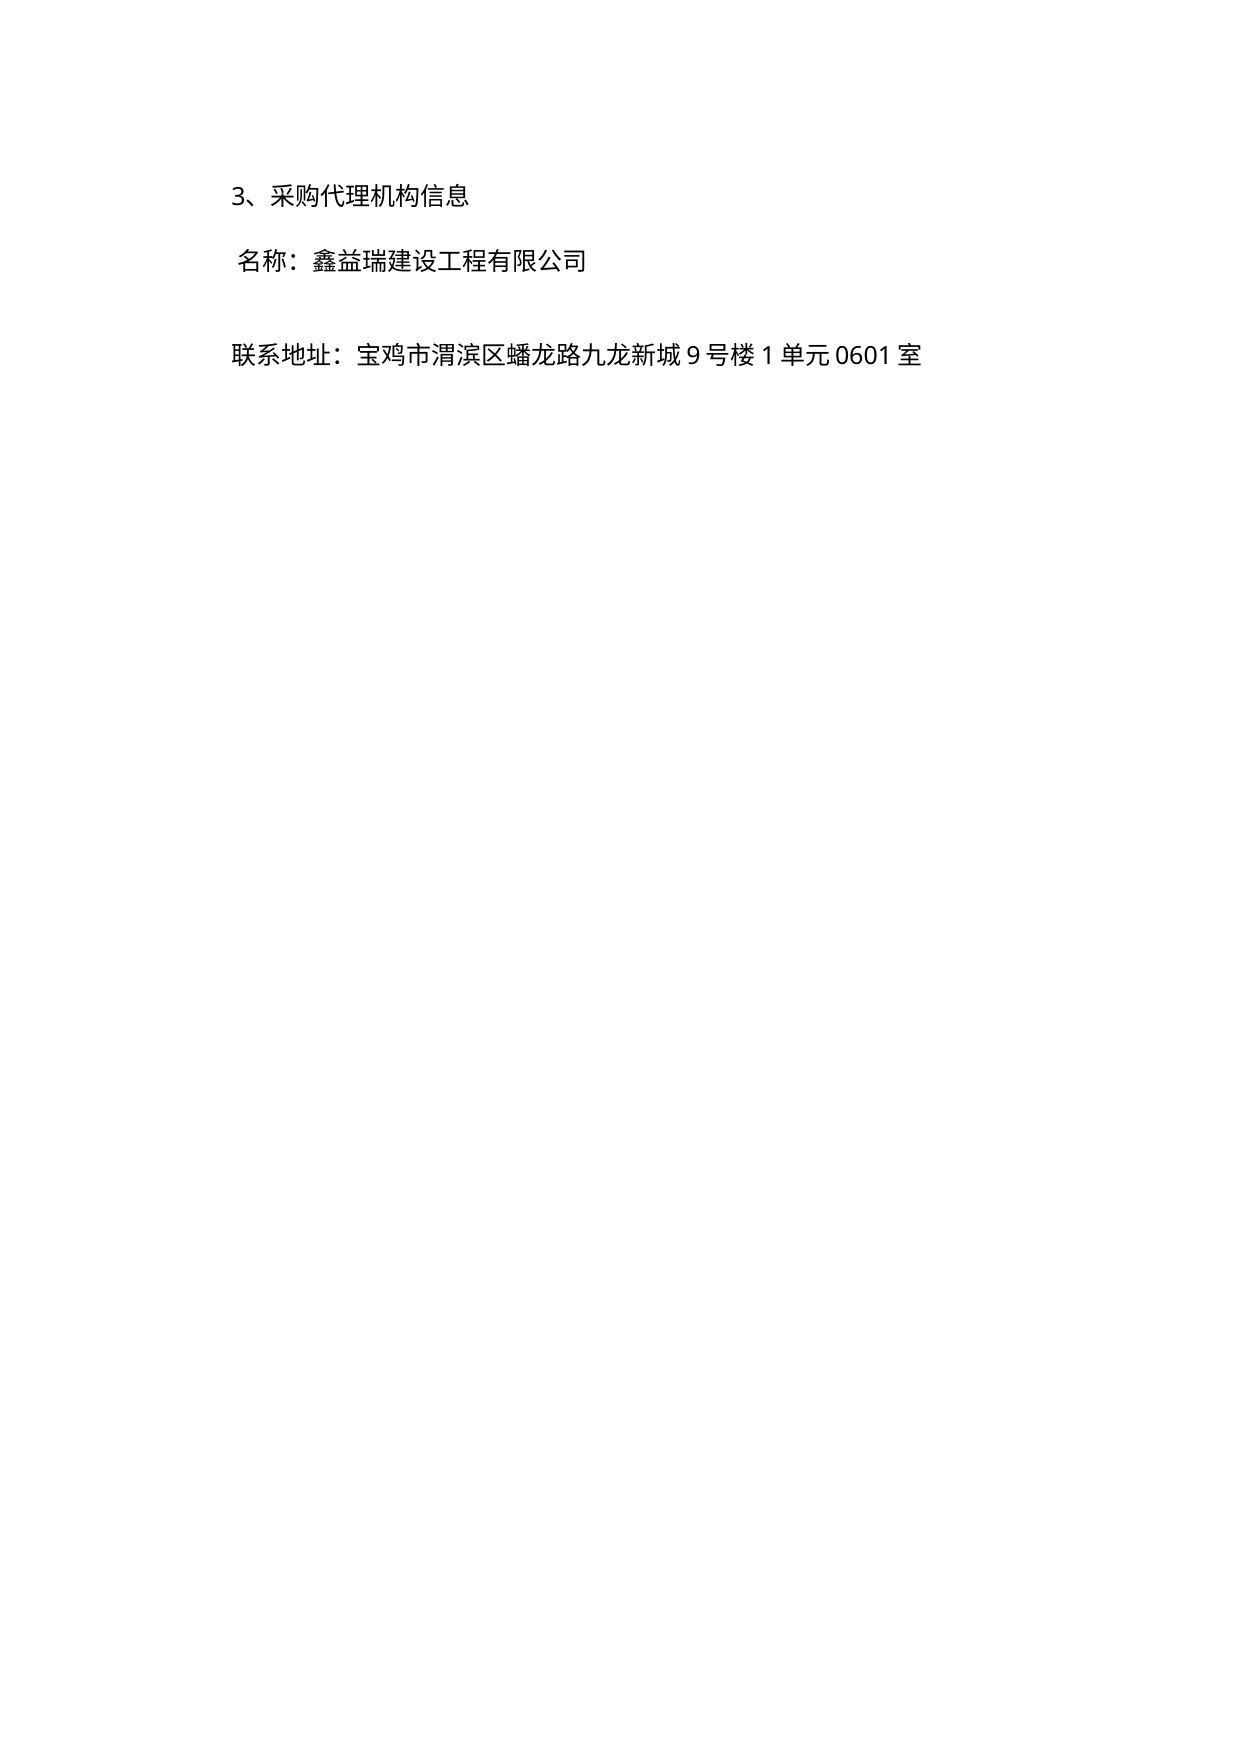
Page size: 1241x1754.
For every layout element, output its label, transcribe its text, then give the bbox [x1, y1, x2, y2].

text 名称：鑫益瑞建设工程有限公司 [187, 227, 1053, 292]
text 3、采购代理机构信息 [187, 162, 1053, 227]
text 联系地址：宝鸡市渭滨区蟠龙路九龙新城9号楼1单元0601室 [187, 321, 1053, 386]
